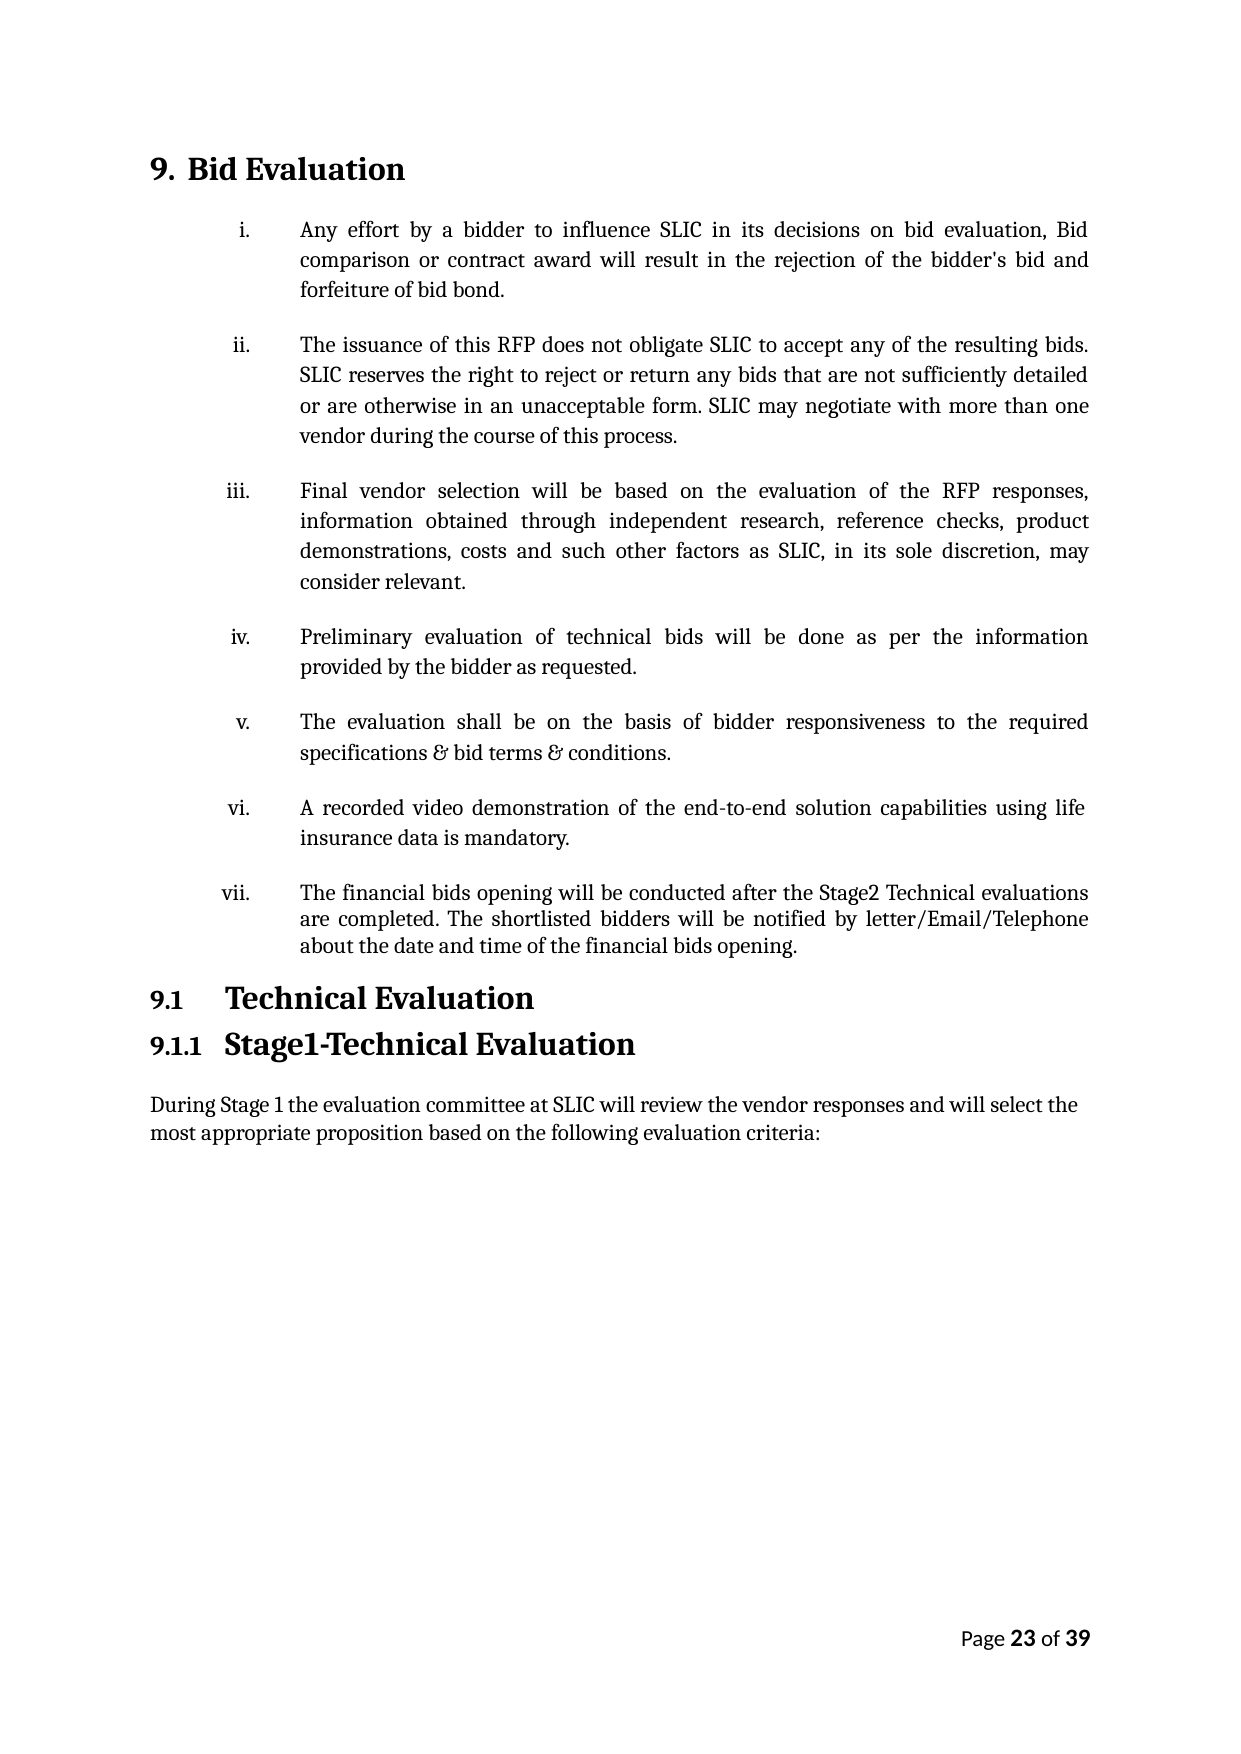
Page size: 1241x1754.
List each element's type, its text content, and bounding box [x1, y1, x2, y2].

subtitle 9.1.1 Stage1-Technical Evaluation [150, 1025, 1090, 1064]
list A recorded video demonstration of the end-to-end solution capabilities using life insurance data is mandatory. [250, 794, 1086, 851]
list Preliminary evaluation of technical bids will be done as per the information provided by the bidder as requested. [250, 624, 1090, 680]
list The issuance of this RFP does not obligate SLIC to accept any of the resulting bids. SLIC reserves the right to reject or return any bids that are not sufficiently detailed or are otherwise in an unacceptable form. SLIC may negotiate with more than one vendor during the course of this process. [250, 332, 1090, 449]
list Any effort by a bidder to influence SLIC in its decisions on bid evaluation, Bid comparison or contract award will result in the rejection of the bidder's bid and forfeiture of bid bond. [250, 216, 1090, 303]
list Final vendor selection will be based on the evaluation of the RFP responses, information obtained through independent research, reference checks, product demonstrations, costs and such other factors as SLIC, in its sole discretion, may consider relevant. [250, 478, 1090, 595]
list The evaluation shall be on the basis of bidder responsiveness to the required specifications & bid terms & conditions. [250, 709, 1090, 766]
subtitle 9.1 Technical Evaluation [150, 980, 1090, 1018]
text During Stage 1 the evaluation committee at SLIC will review the vendor responses and will select the most appropriate proposition based on the following evaluation criteria: [150, 1092, 1090, 1146]
subtitle Bid Evaluation [150, 150, 1090, 188]
list The financial bids opening will be conducted after the Stage2 Technical evaluations are completed. The shortlisted bidders will be notified by letter/Email/Telephone about the date and time of the financial bids opening. [250, 880, 1090, 959]
